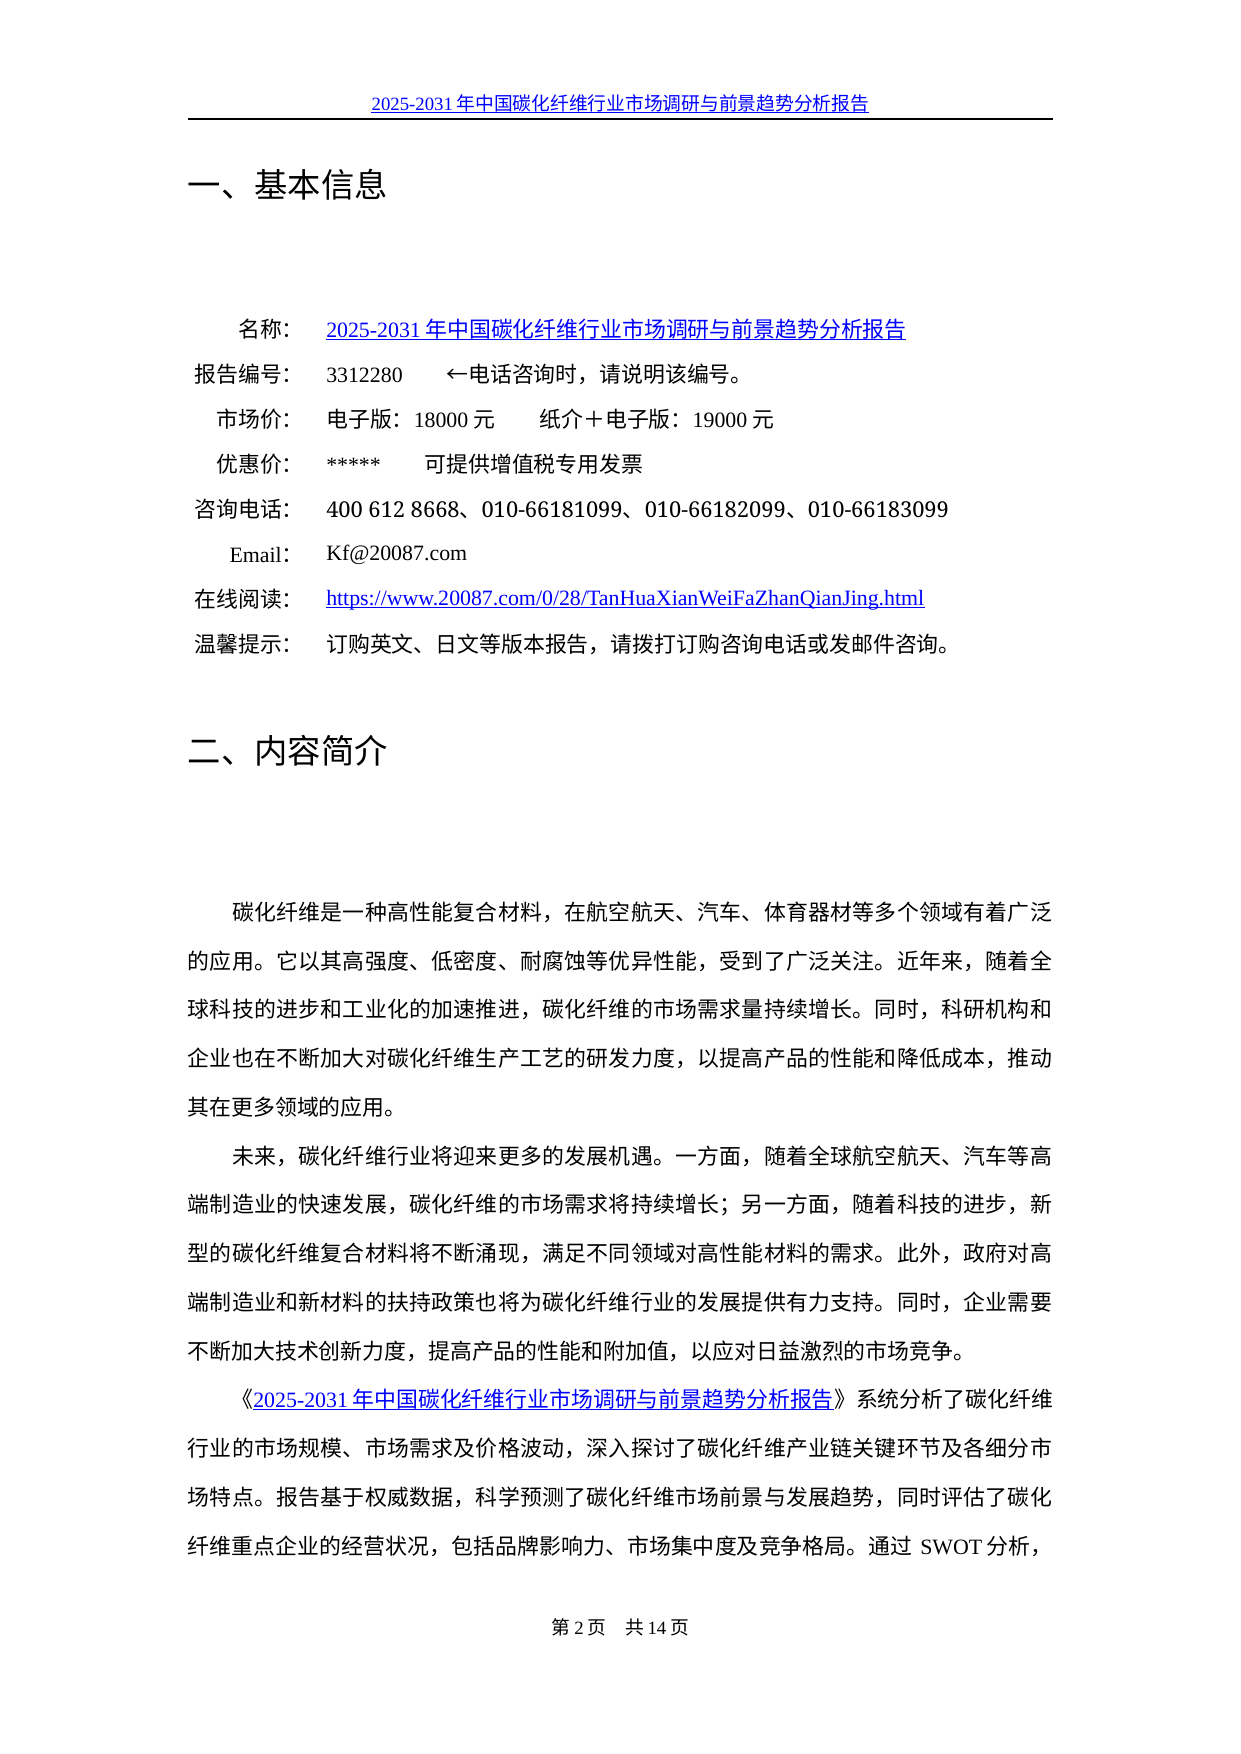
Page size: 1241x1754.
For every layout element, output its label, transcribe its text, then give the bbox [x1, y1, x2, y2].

table_cell [315, 582, 1073, 627]
table_header 2025-2031年中国碳化纤维行业市场调研与前景趋势分析报告 [315, 312, 1073, 357]
table_cell 订购英文、日文等版本报告，请拨打订购咨询电话或发邮件咨询。 [315, 627, 1073, 672]
table_cell 电子版：18000 元 纸介＋电子版：19000 元 [315, 402, 1073, 447]
table_cell 市场价： [167, 402, 315, 447]
table_cell 3312280 ←电话咨询时，请说明该编号。 [315, 357, 1073, 402]
table_cell 400 612 8668、010-66181099、010-66182099、010-66183099 [315, 492, 1073, 537]
table_cell Email： [167, 537, 315, 582]
table_cell 咨询电话： [167, 492, 315, 537]
title 二、内容简介 [187, 717, 1053, 782]
title 一、基本信息 [187, 150, 1053, 215]
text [187, 894, 1053, 1561]
table_cell 温馨提示： [167, 627, 315, 672]
table_cell 在线阅读： [167, 582, 315, 627]
table_header 名称： [167, 312, 315, 357]
table_cell ***** 可提供增值税专用发票 [315, 447, 1073, 492]
table_cell 优惠价： [167, 447, 315, 492]
table_cell 报告编号： [167, 357, 315, 402]
table_cell Kf@20087.com [315, 537, 1073, 582]
